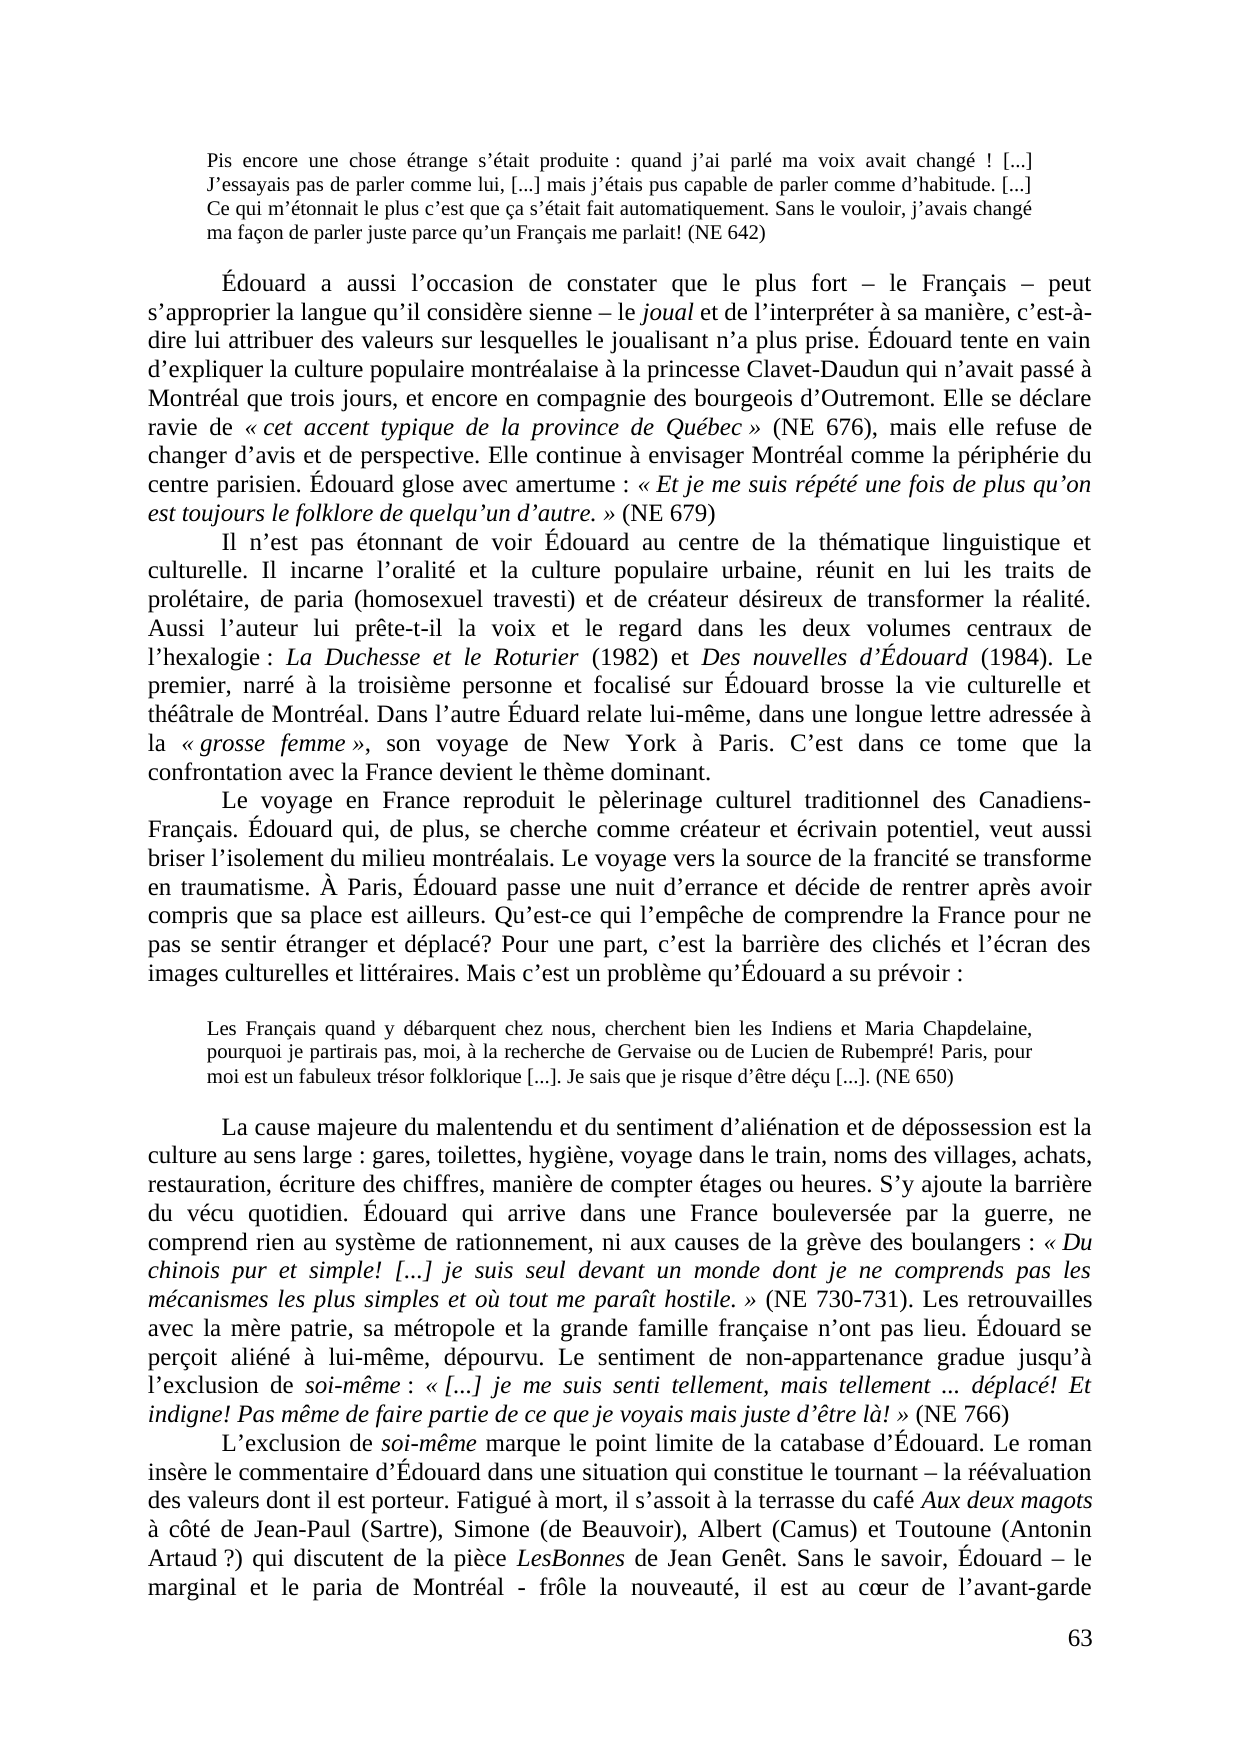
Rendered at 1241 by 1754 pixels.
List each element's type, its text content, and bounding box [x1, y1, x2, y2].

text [148, 1428, 1093, 1600]
text Édouard a aussi l’occasion de constater que le plus fort – le Français – peut s’approprier la langue qu’il considère sienne – le joual et de l’interpréter à sa manière, c’est-à-dire lui attribuer des valeurs sur lesquelles le joualisant n’a plus prise. Édouard tente en vain d’expliquer la culture populaire montréalaise à la princesse Clavet-Daudun qui n’avait passé à Montréal que trois jours, et encore en compagnie des bourgeois d’Outremont. Elle se déclare ravie de « cet accent typique de la province de Québec » (NE 676), mais elle refuse de changer d’avis et de perspective. Elle continue à envisager Montréal comme la périphérie du centre parisien. Édouard glose avec amertume : « Et je me suis répété une fois de plus qu’on est toujours le folklore de quelqu’un d’autre. » (NE 679) [148, 268, 1093, 527]
text Il n’est pas étonnant de voir Édouard au centre de la thématique linguistique et culturelle. Il incarne l’oralité et la culture populaire urbaine, réunit en lui les traits de prolétaire, de paria (homosexuel travesti) et de créateur désireux de transformer la réalité. Aussi l’auteur lui prête-t-il la voix et le regard dans les deux volumes centraux de l’hexalogie : La Duchesse et le Roturier (1982) et Des nouvelles d’Édouard (1984). Le premier, narré à la troisième personne et focalisé sur Édouard brosse la vie culturelle et théâtrale de Montréal. Dans l’autre Éduard relate lui-même, dans une longue lettre adressée à la « grosse femme », son voyage de New York à Paris. C’est dans ce tome que la confrontation avec la France devient le thème dominant. [148, 527, 1093, 785]
text Le voyage en France reproduit le pèlerinage culturel traditionnel des Canadiens-Français. Édouard qui, de plus, se cherche comme créateur et écrivain potentiel, veut aussi briser l’isolement du milieu montréalais. Le voyage vers la source de la francité se transforme en traumatisme. À Paris, Édouard passe une nuit d’errance et décide de rentrer après avoir compris que sa place est ailleurs. Qu’est-ce qui l’empêche de comprendre la France pour ne pas se sentir étranger et déplacé? Pour une part, c’est la barrière des clichés et l’écran des images culturelles et littéraires. Mais c’est un problème qu’Édouard a su prévoir : [148, 785, 1093, 987]
text Les Français quand y débarquent chez nous, cherchent bien les Indiens et Maria Chapdelaine, pourquoi je partirais pas, moi, à la recherche de Gervaise ou de Lucien de Rubempré! Paris, pour moi est un fabuleux trésor folklorique [...]. Je sais que je risque d’être déçu [...]. (NE 650) [207, 1015, 1033, 1088]
text La cause majeure du malentendu et du sentiment d’aliénation et de dépossession est la culture au sens large : gares, toilettes, hygiène, voyage dans le train, noms des villages, achats, restauration, écriture des chiffres, manière de compter étages ou heures. S’y ajoute la barrière du vécu quotidien. Édouard qui arrive dans une France bouleversée par la guerre, ne comprend rien au système de rationnement, ni aux causes de la grève des boulangers : « Du chinois pur et simple! [...] je suis seul devant un monde dont je ne comprends pas les mécanismes les plus simples et où tout me paraît hostile. » (NE 730-731). Les retrouvailles avec la mère patrie, sa métropole et la grande famille française n’ont pas lieu. Édouard se perçoit aliéné à lui-même, dépourvu. Le sentiment de non-appartenance gradue jusqu’à l’exclusion de soi-même : « [...] je me suis senti tellement, mais tellement ... déplacé! Et indigne! Pas même de faire partie de ce que je voyais mais juste d’être là! » (NE 766) [148, 1112, 1093, 1428]
text Pis encore une chose étrange s’était produite : quand j’ai parlé ma voix avait changé ! [...] J’essayais pas de parler comme lui, [...] mais j’étais pus capable de parler comme d’habitude. [...] Ce qui m’étonnait le plus c’est que ça s’était fait automatiquement. Sans le vouloir, j’avais changé ma façon de parler juste parce qu’un Français me parlait! (NE 642) [207, 148, 1033, 244]
